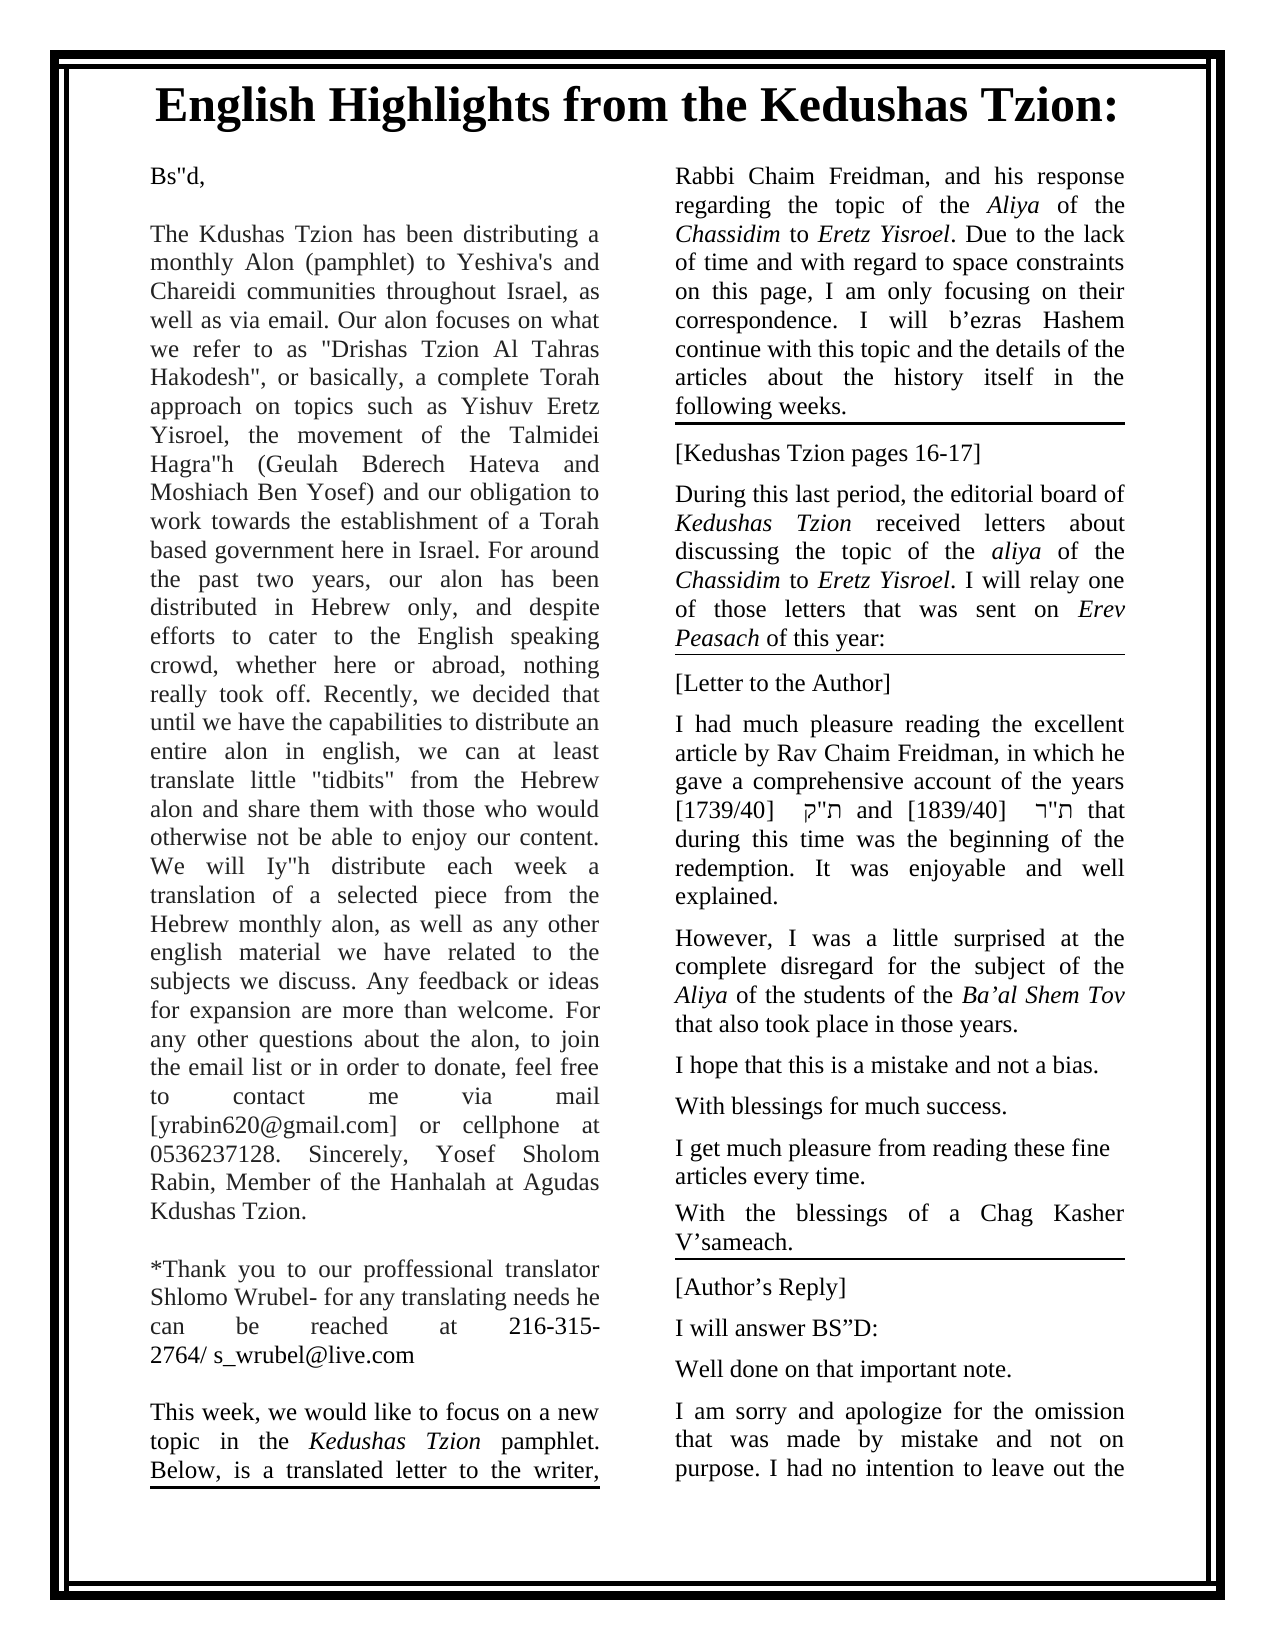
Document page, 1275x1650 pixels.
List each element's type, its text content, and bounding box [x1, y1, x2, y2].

text However, I was a little surprised at the complete disregard for the subject of the Aliya of the students of the Ba’al Shem Tov that also took place in those years. [675, 923, 1125, 1038]
text [Letter to the Author] [675, 668, 1125, 696]
text [Author’s Reply] [675, 1272, 1125, 1301]
text I had much pleasure reading the excellent article by Rav Chaim Freidman, in which he gave a comprehensive account of the years ת"ק [1739/40] and ת"ר [1839/40] that during this time was the beginning of the redemption. It was enjoyable and well explained. [675, 709, 1125, 910]
text Well done on that important note. [675, 1354, 1125, 1383]
text I will answer BS”D: [675, 1313, 1125, 1342]
text *Thank you to our proffessional translator Shlomo Wrubel- for any translating needs he can be reached at 216-315-2764/ s_wrubel@live.com [150, 1254, 600, 1369]
text I get much pleasure from reading these fine articles every time. [675, 1133, 1125, 1190]
text The Kdushas Tzion has been distributing a monthly Alon (pamphlet) to Yeshiva's and Chareidi communities throughout Israel, as well as via email. Our alon focuses on what we refer to as "Drishas Tzion Al Tahras Hakodesh", or basically, a complete Torah approach on topics such as Yishuv Eretz Yisroel, the movement of the Talmidei Hagra"h (Geulah Bderech Hateva and Moshiach Ben Yosef) and our obligation to work towards the establishment of a Torah based government here in Israel. For around the past two years, our alon has been distributed in Hebrew only, and despite efforts to cater to the English speaking crowd, whether here or abroad, nothing really took off. Recently, we decided that until we have the capabilities to distribute an entire alon in english, we can at least translate little "tidbits" from the Hebrew alon and share them with those who would otherwise not be able to enjoy our content. We will Iy"h distribute each week a translation of a selected piece from the Hebrew monthly alon, as well as any other english material we have related to the subjects we discuss. Any feedback or ideas for expansion are more than welcome. For any other questions about the alon, to join the email list or in order to donate, feel free to contact me via mail [yrabin620@gmail.com] or cellphone at 0536237128. Sincerely, Yosef Sholom Rabin, Member of the Hanhalah at Agudas Kdushas Tzion. [150, 995, 600, 1225]
text This week, we would like to focus on a new topic in the Kedushas Tzion pamphlet. Below, is a translated letter to the writer, Rabbi Chaim Freidman, and his response regarding the topic of the Aliya of the Chassidim to Eretz Yisroel. Due to the lack of time and with regard to space constraints on this page, I am only focusing on their correspondence. I will b’ezras Hashem continue with this topic and the details of the articles about the history itself in the following weeks. [675, 161, 1125, 422]
text [Kedushas Tzion pages 16-17] [675, 438, 1125, 466]
text With the blessings of a Chag Kasher V’sameach. [675, 1198, 1125, 1258]
text Bs"d, [150, 161, 600, 190]
text During this last period, the editorial board of Kedushas Tzion received letters about discussing the topic of the aliya of the Chassidim to Eretz Yisroel. I will relay one of those letters that was sent on Erev Peasach of this year: [675, 479, 1125, 654]
text With blessings for much success. [675, 1091, 1125, 1120]
text This week, we would like to focus on a new topic in the Kedushas Tzion pamphlet. Below, is a translated letter to the writer, Rabbi Chaim Freidman, and his response regarding the topic of the Aliya of the Chassidim to Eretz Yisroel. Due to the lack of time and with regard to space constraints on this page, I am only focusing on their correspondence. I will b’ezras Hashem continue with this topic and the details of the articles about the history itself in the following weeks. [150, 1397, 600, 1486]
text I hope that this is a mistake and not a bias. [675, 1050, 1125, 1079]
